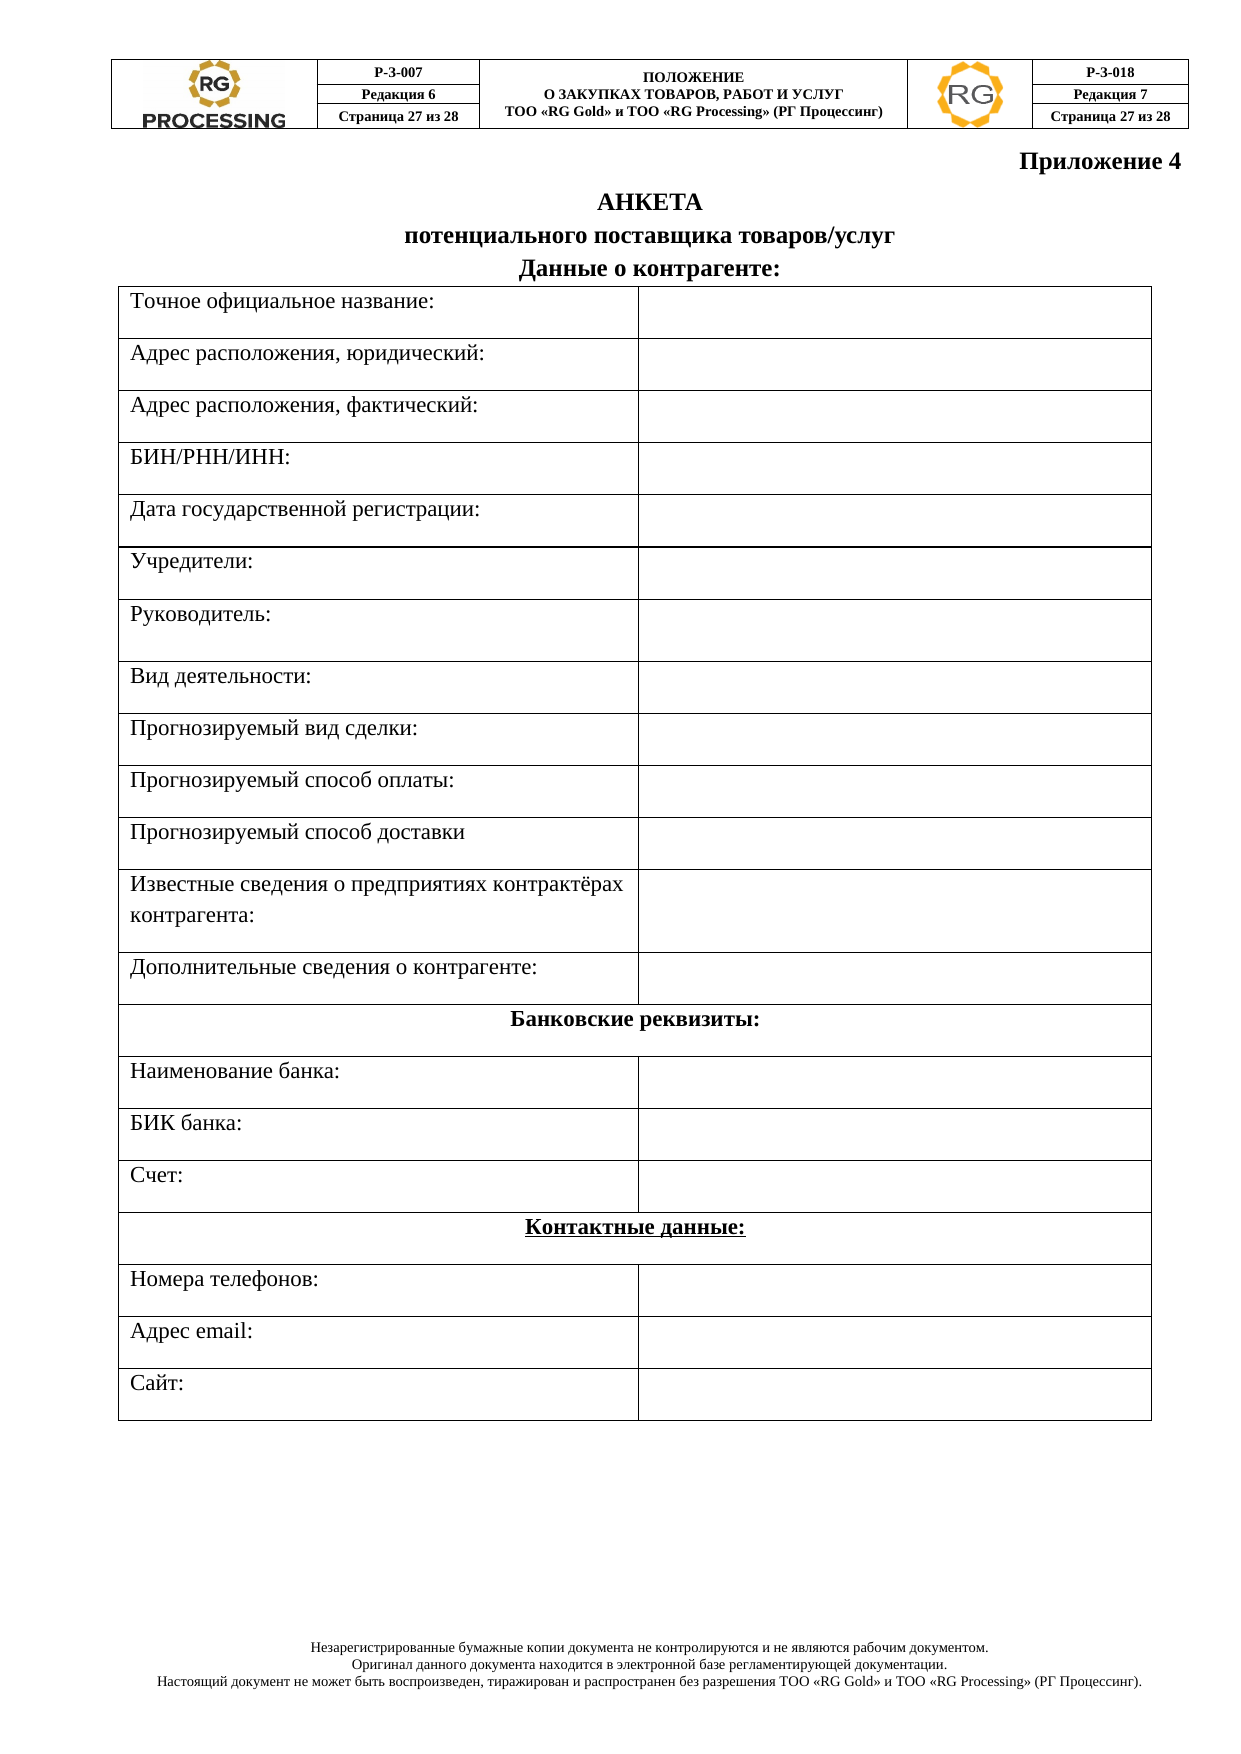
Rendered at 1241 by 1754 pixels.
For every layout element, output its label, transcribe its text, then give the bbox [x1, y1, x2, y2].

table_cell Дата государственной регистрации: [119, 495, 638, 546]
table_cell [639, 1265, 1151, 1316]
table_cell [639, 600, 1151, 661]
table_cell Счет: [119, 1161, 638, 1212]
table_cell [639, 1057, 1151, 1108]
table_header [639, 287, 1151, 338]
table_cell [639, 391, 1151, 442]
table_cell [639, 953, 1151, 1004]
text потенциального поставщика товаров/услуг [118, 220, 1181, 249]
table_cell [639, 443, 1151, 494]
table_cell [639, 1369, 1151, 1420]
table_cell Контактные данные: [119, 1213, 1151, 1264]
table_cell Адрес расположения, фактический: [119, 391, 638, 442]
table_cell Адрес email: [119, 1317, 638, 1368]
table_cell [639, 548, 1151, 598]
table_cell Прогнозируемый способ оплаты: [119, 766, 638, 817]
table_cell [639, 714, 1151, 765]
table_cell Руководитель: [119, 600, 638, 661]
table_cell [639, 1317, 1151, 1368]
picture [143, 60, 285, 128]
table_cell [639, 1109, 1151, 1160]
table_cell [639, 766, 1151, 817]
table_cell Прогнозируемый способ доставки [119, 818, 638, 869]
table_header Точное официальное название: [119, 287, 638, 338]
table_cell Дополнительные сведения о контрагенте: [119, 953, 638, 1004]
table_cell [639, 339, 1151, 390]
table_cell Наименование банка: [119, 1057, 638, 1108]
table_cell [639, 1161, 1151, 1212]
table_cell Прогнозируемый вид сделки: [119, 714, 638, 765]
text Приложение 4 [118, 146, 1181, 174]
picture [936, 60, 1004, 128]
table_cell Учредители: [119, 548, 638, 598]
table_cell Номера телефонов: [119, 1265, 638, 1316]
table_cell Сайт: [119, 1369, 638, 1420]
table_cell [639, 662, 1151, 713]
table_cell Известные сведения о предприятиях контрактёрах контрагента: [119, 870, 638, 952]
text Данные о контрагенте: [118, 253, 1181, 282]
table_cell [639, 870, 1151, 952]
table_cell БИН/РНН/ИНН: [119, 443, 638, 494]
table_cell Адрес расположения, юридический: [119, 339, 638, 390]
table_cell [639, 495, 1151, 546]
table_cell Вид деятельности: [119, 662, 638, 713]
table_cell Банковские реквизиты: [119, 1005, 1151, 1056]
table_cell БИК банка: [119, 1109, 638, 1160]
table_cell [639, 818, 1151, 869]
text АНКЕТА [118, 187, 1181, 216]
